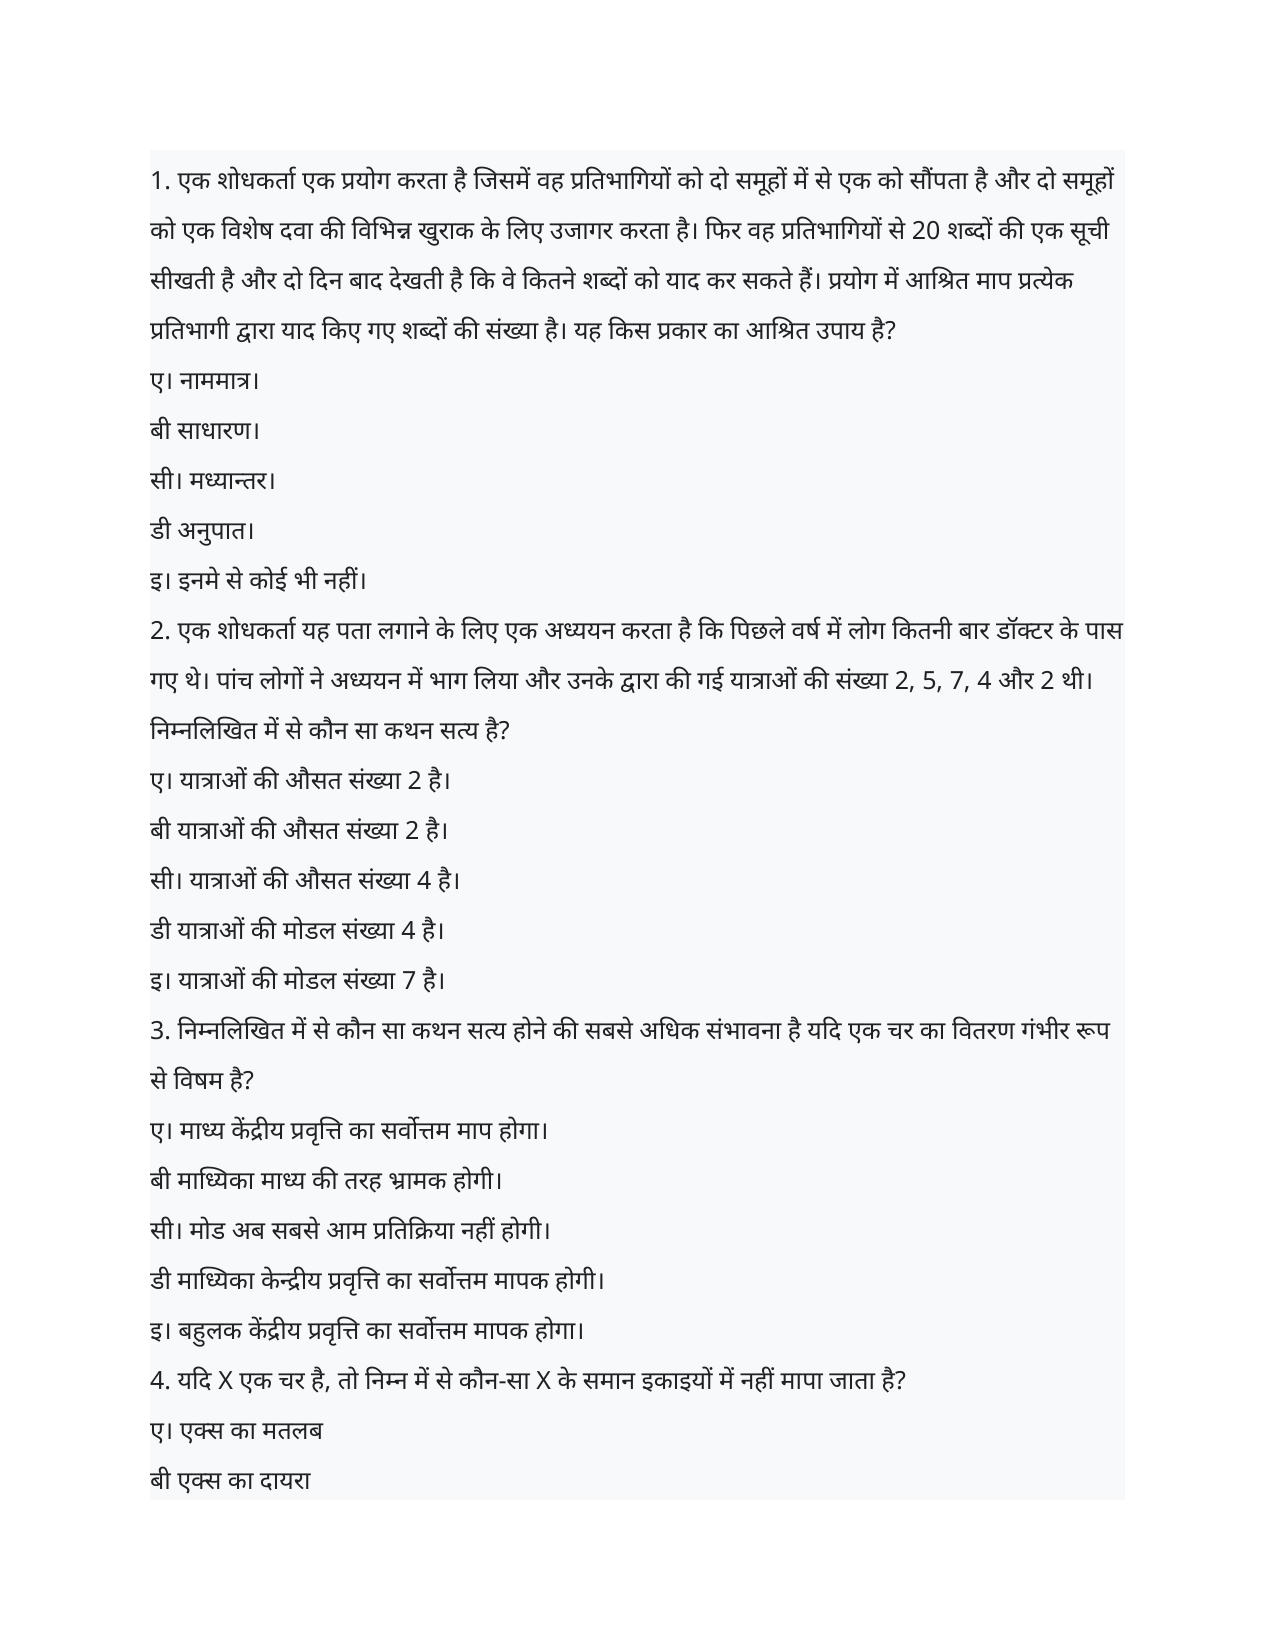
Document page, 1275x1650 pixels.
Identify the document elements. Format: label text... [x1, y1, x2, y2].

text इ। इनमे से कोई भी नहीं। [150, 550, 1125, 600]
text 3. निम्नलिखित में से कौन सा कथन सत्य होने की सबसे अधिक संभावना है यदि एक चर का वितरण गंभीर रूप से विषम है? [150, 1000, 1125, 1100]
text बी यात्राओं की औसत संख्या 2 है। [150, 800, 1125, 850]
text सी। यात्राओं की औसत संख्या 4 है। [150, 850, 1125, 900]
text ए। नाममात्र। [150, 350, 1125, 400]
text डी यात्राओं की मोडल संख्या 4 है। [150, 900, 1125, 950]
text बी माध्यिका माध्य की तरह भ्रामक होगी। [150, 1150, 1125, 1200]
text इ। यात्राओं की मोडल संख्या 7 है। [150, 950, 1125, 1000]
text बी एक्स का दायरा [150, 1450, 1125, 1500]
text बी साधारण। [150, 400, 1125, 450]
text 4. यदि X एक चर है, तो निम्न में से कौन-सा X के समान इकाइयों में नहीं मापा जाता है? [150, 1350, 1125, 1400]
text डी अनुपात। [150, 500, 1125, 550]
text सी। मोड अब सबसे आम प्रतिक्रिया नहीं होगी। [150, 1200, 1125, 1250]
text डी माध्यिका केन्द्रीय प्रवृत्ति का सर्वोत्तम मापक होगी। [150, 1250, 1125, 1300]
text 2. एक शोधकर्ता यह पता लगाने के लिए एक अध्ययन करता है कि पिछले वर्ष में लोग कितनी बार डॉक्टर के पास गए थे। पांच लोगों ने अध्ययन में भाग लिया और उनके द्वारा की गई यात्राओं की संख्या 2, 5, 7, 4 और 2 थी। निम्नलिखित में से कौन सा कथन सत्य है? [150, 600, 1125, 750]
text ए। यात्राओं की औसत संख्या 2 है। [150, 750, 1125, 800]
text सी। मध्यान्तर। [150, 450, 1125, 500]
text ए। माध्य केंद्रीय प्रवृत्ति का सर्वोत्तम माप होगा। [150, 1100, 1125, 1150]
text इ। बहुलक केंद्रीय प्रवृत्ति का सर्वोत्तम मापक होगा। [150, 1300, 1125, 1350]
text 1. एक शोधकर्ता एक प्रयोग करता है जिसमें वह प्रतिभागियों को दो समूहों में से एक को सौंपता है और दो समूहों को एक विशेष दवा की विभिन्न खुराक के लिए उजागर करता है। फिर वह प्रतिभागियों से 20 शब्दों की एक सूची सीखती है और दो दिन बाद देखती है कि वे कितने शब्दों को याद कर सकते हैं। प्रयोग में आश्रित माप प्रत्येक प्रतिभागी द्वारा याद किए गए शब्दों की संख्या है। यह किस प्रकार का आश्रित उपाय है? [150, 150, 1125, 350]
text ए। एक्स का मतलब [150, 1400, 1125, 1450]
